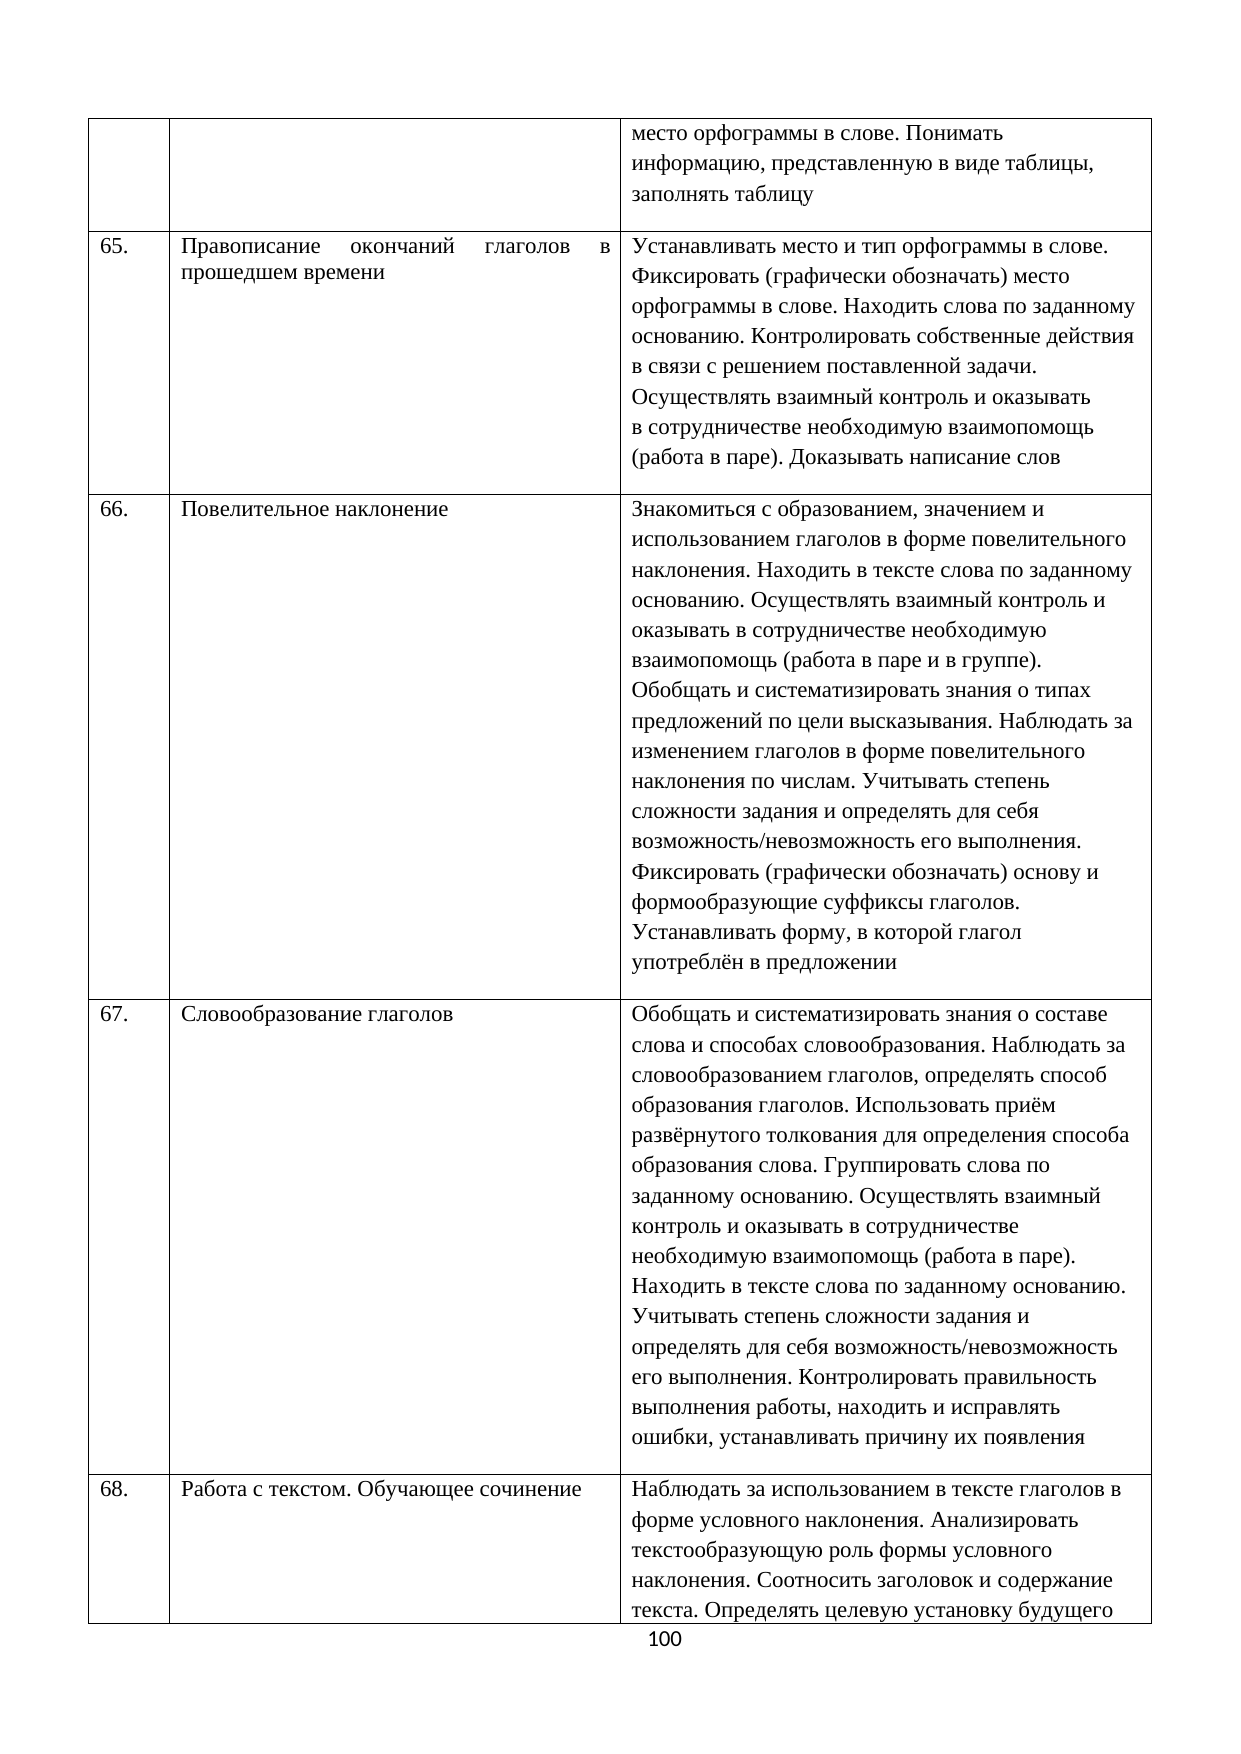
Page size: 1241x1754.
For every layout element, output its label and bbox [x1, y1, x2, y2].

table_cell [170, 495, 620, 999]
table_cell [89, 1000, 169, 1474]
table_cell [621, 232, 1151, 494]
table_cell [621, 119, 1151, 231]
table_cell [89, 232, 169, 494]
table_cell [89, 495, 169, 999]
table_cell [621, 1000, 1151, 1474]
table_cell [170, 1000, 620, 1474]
table_cell [89, 119, 169, 231]
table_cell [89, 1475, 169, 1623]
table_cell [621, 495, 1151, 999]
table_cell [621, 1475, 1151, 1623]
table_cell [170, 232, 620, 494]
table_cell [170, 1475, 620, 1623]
table_cell [170, 119, 620, 231]
